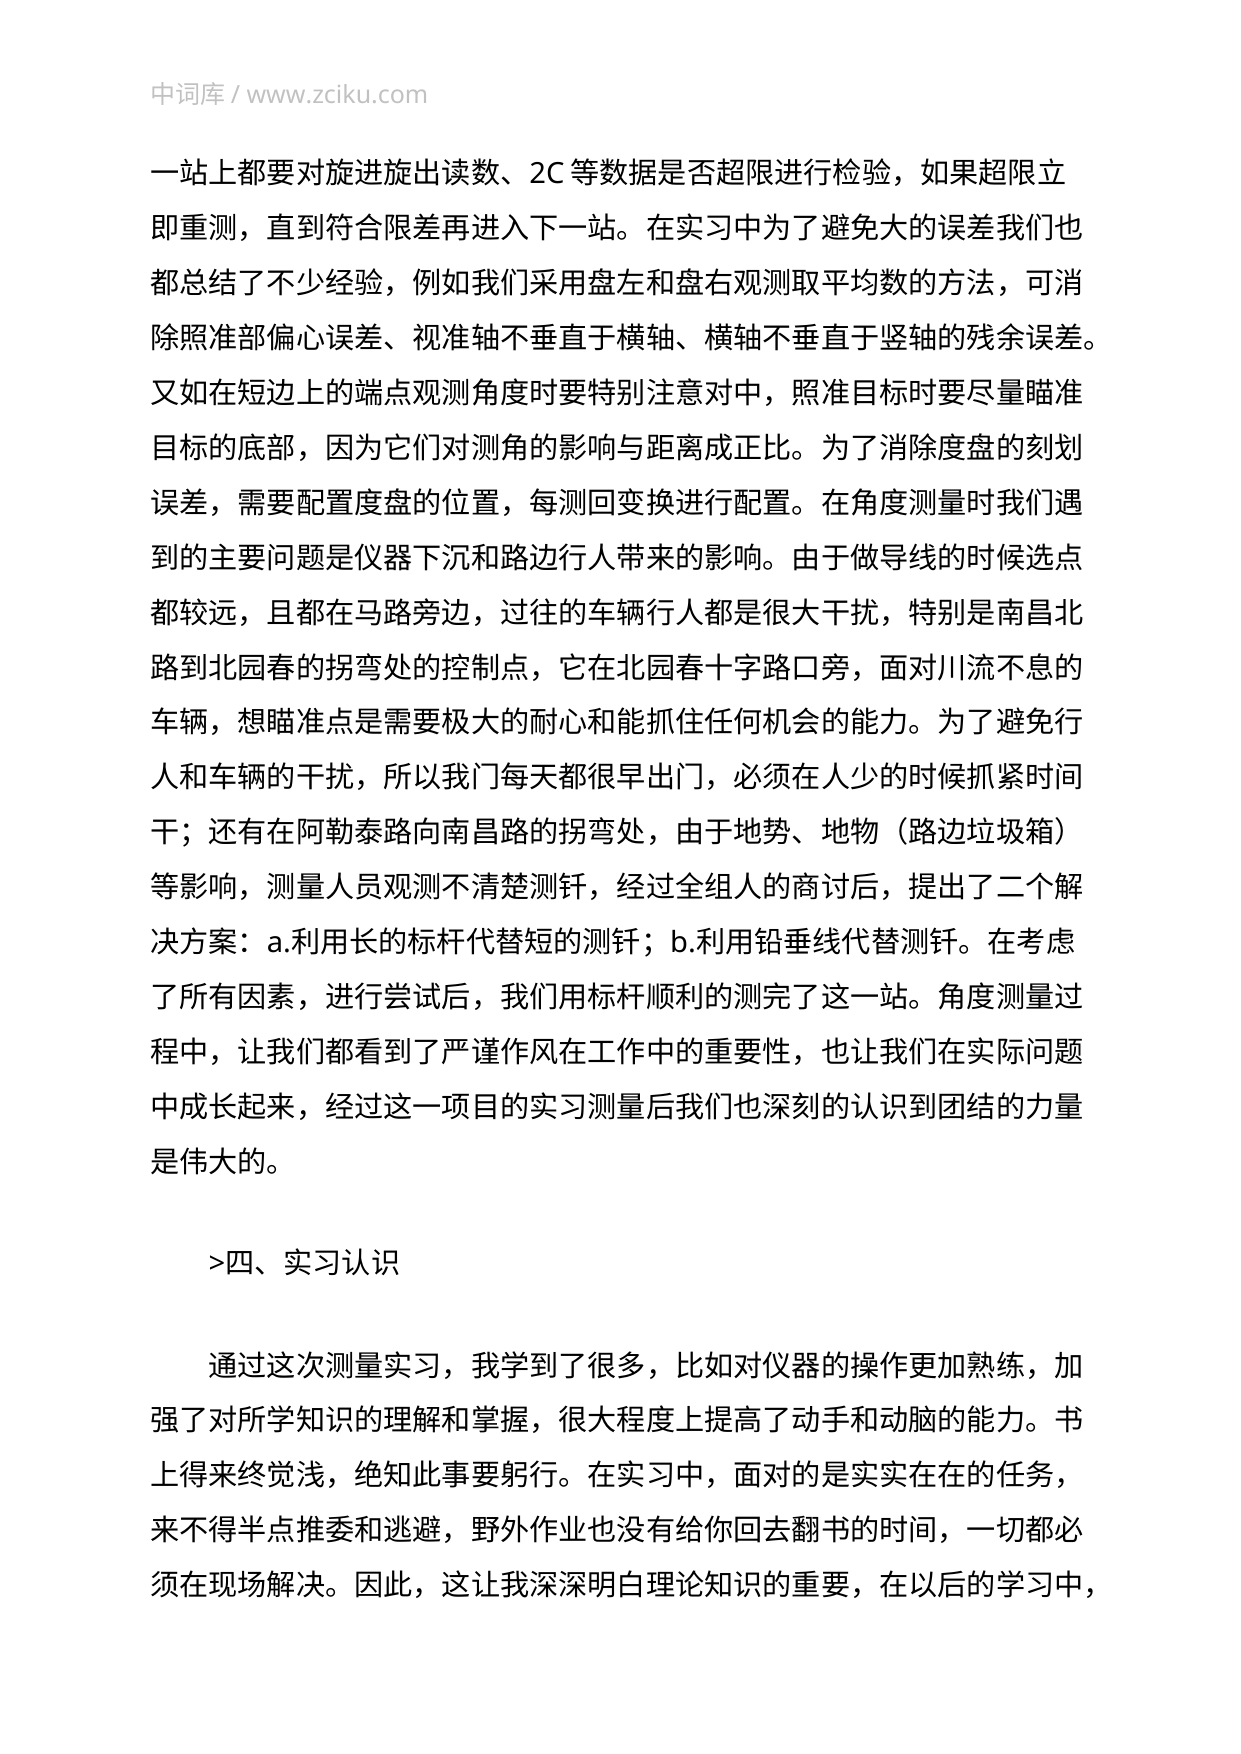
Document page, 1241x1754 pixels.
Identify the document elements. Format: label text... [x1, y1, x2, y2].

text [150, 1342, 1090, 1604]
text >四、实习认识 [150, 1240, 1090, 1282]
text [150, 150, 1090, 1181]
